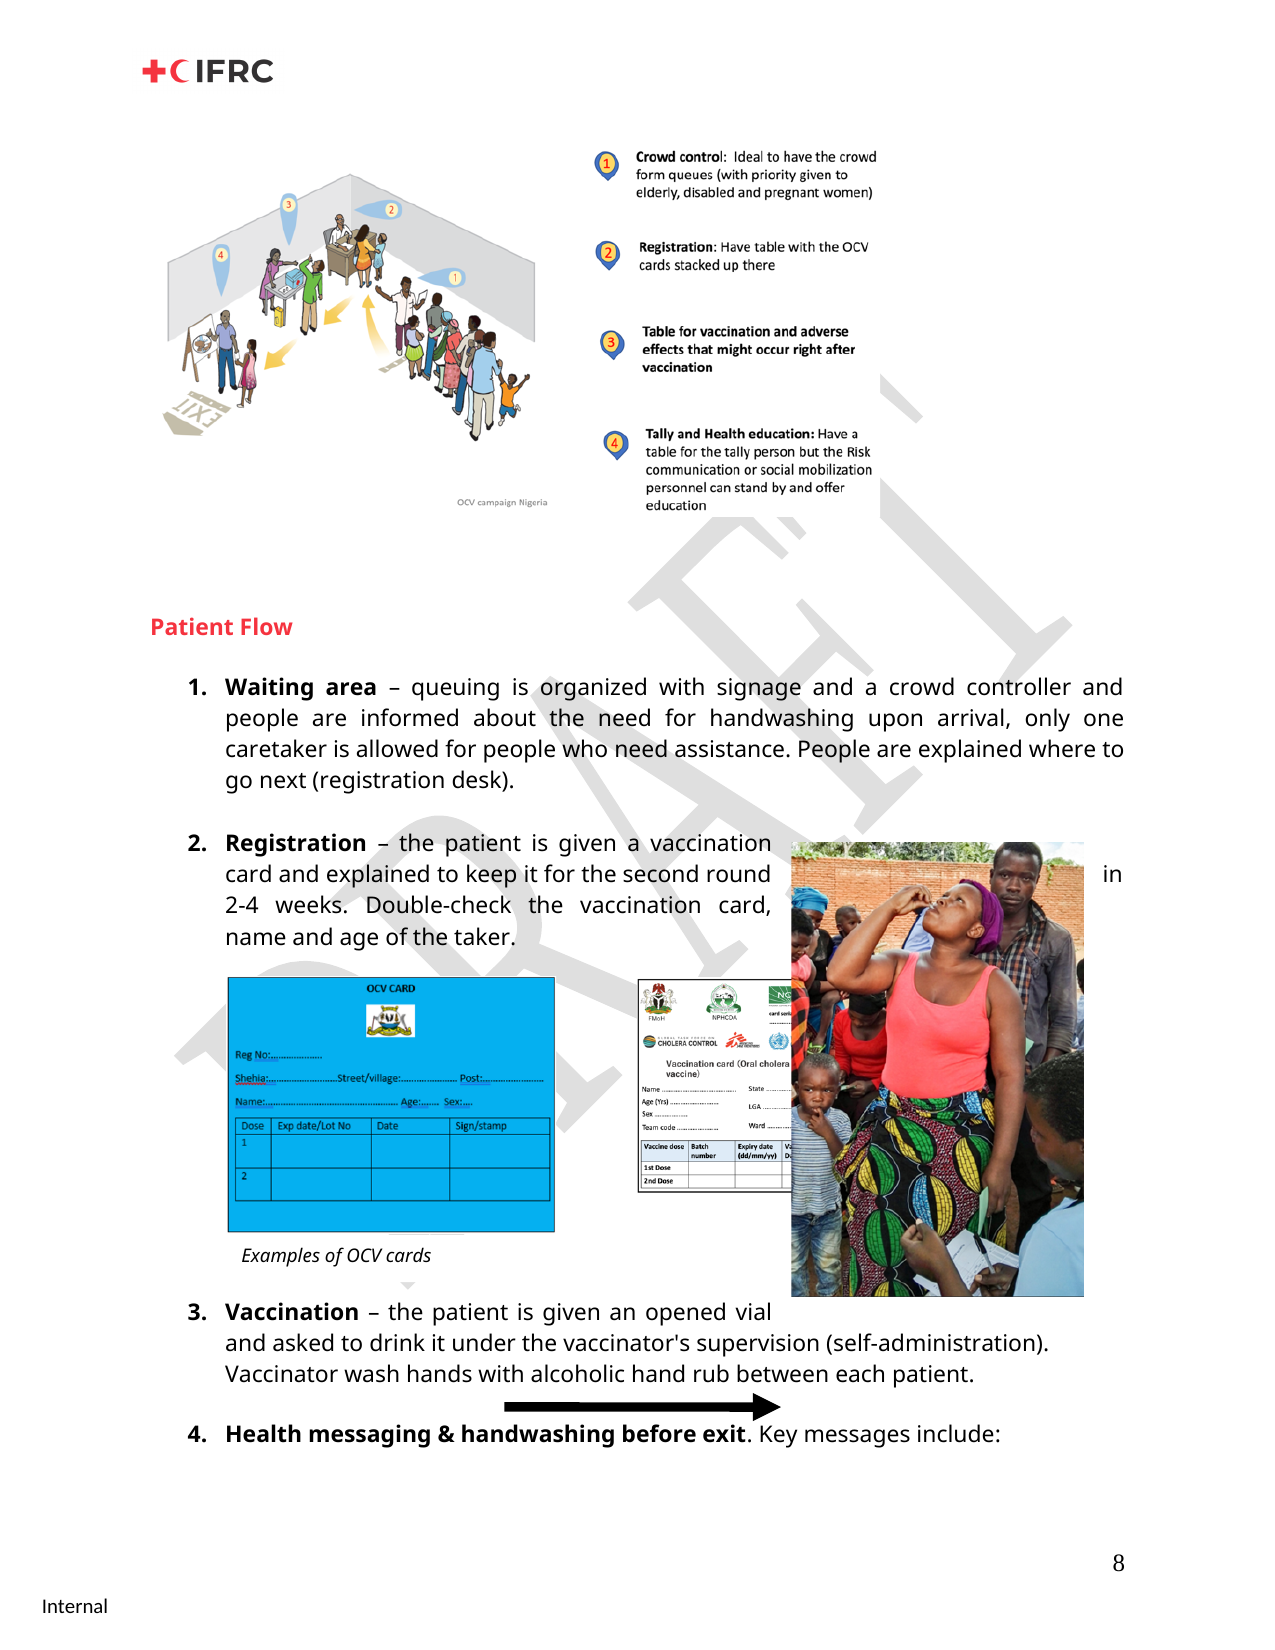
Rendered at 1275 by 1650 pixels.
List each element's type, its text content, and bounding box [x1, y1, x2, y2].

picture [636, 842, 1084, 1297]
list Registration – the patient is given a vaccination card and explained to keep it for the second round in 2-4 weeks. Double-check the vaccination card, name and age of the taker. [187, 827, 1125, 952]
list Waiting area – queuing is organized with signage and a crowd controller and people are informed about the need for handwashing upon arrival, only one caretaker is allowed for people who need assistance. People are explained where to go next (registration desk). [187, 671, 1125, 796]
list Vaccinator wash hands with alcoholic hand rub between each patient. [225, 1358, 1125, 1389]
picture [226, 976, 557, 1234]
list Vaccination – the patient is given an opened vial and asked to drink it under the vaccinator's supervision (self-administration). [187, 1296, 1125, 1358]
list Health messaging & handwashing before exit. Key messages include: [187, 1418, 1125, 1449]
picture [109, 27, 307, 116]
text Patient Flow [150, 611, 1125, 642]
picture [150, 150, 880, 517]
